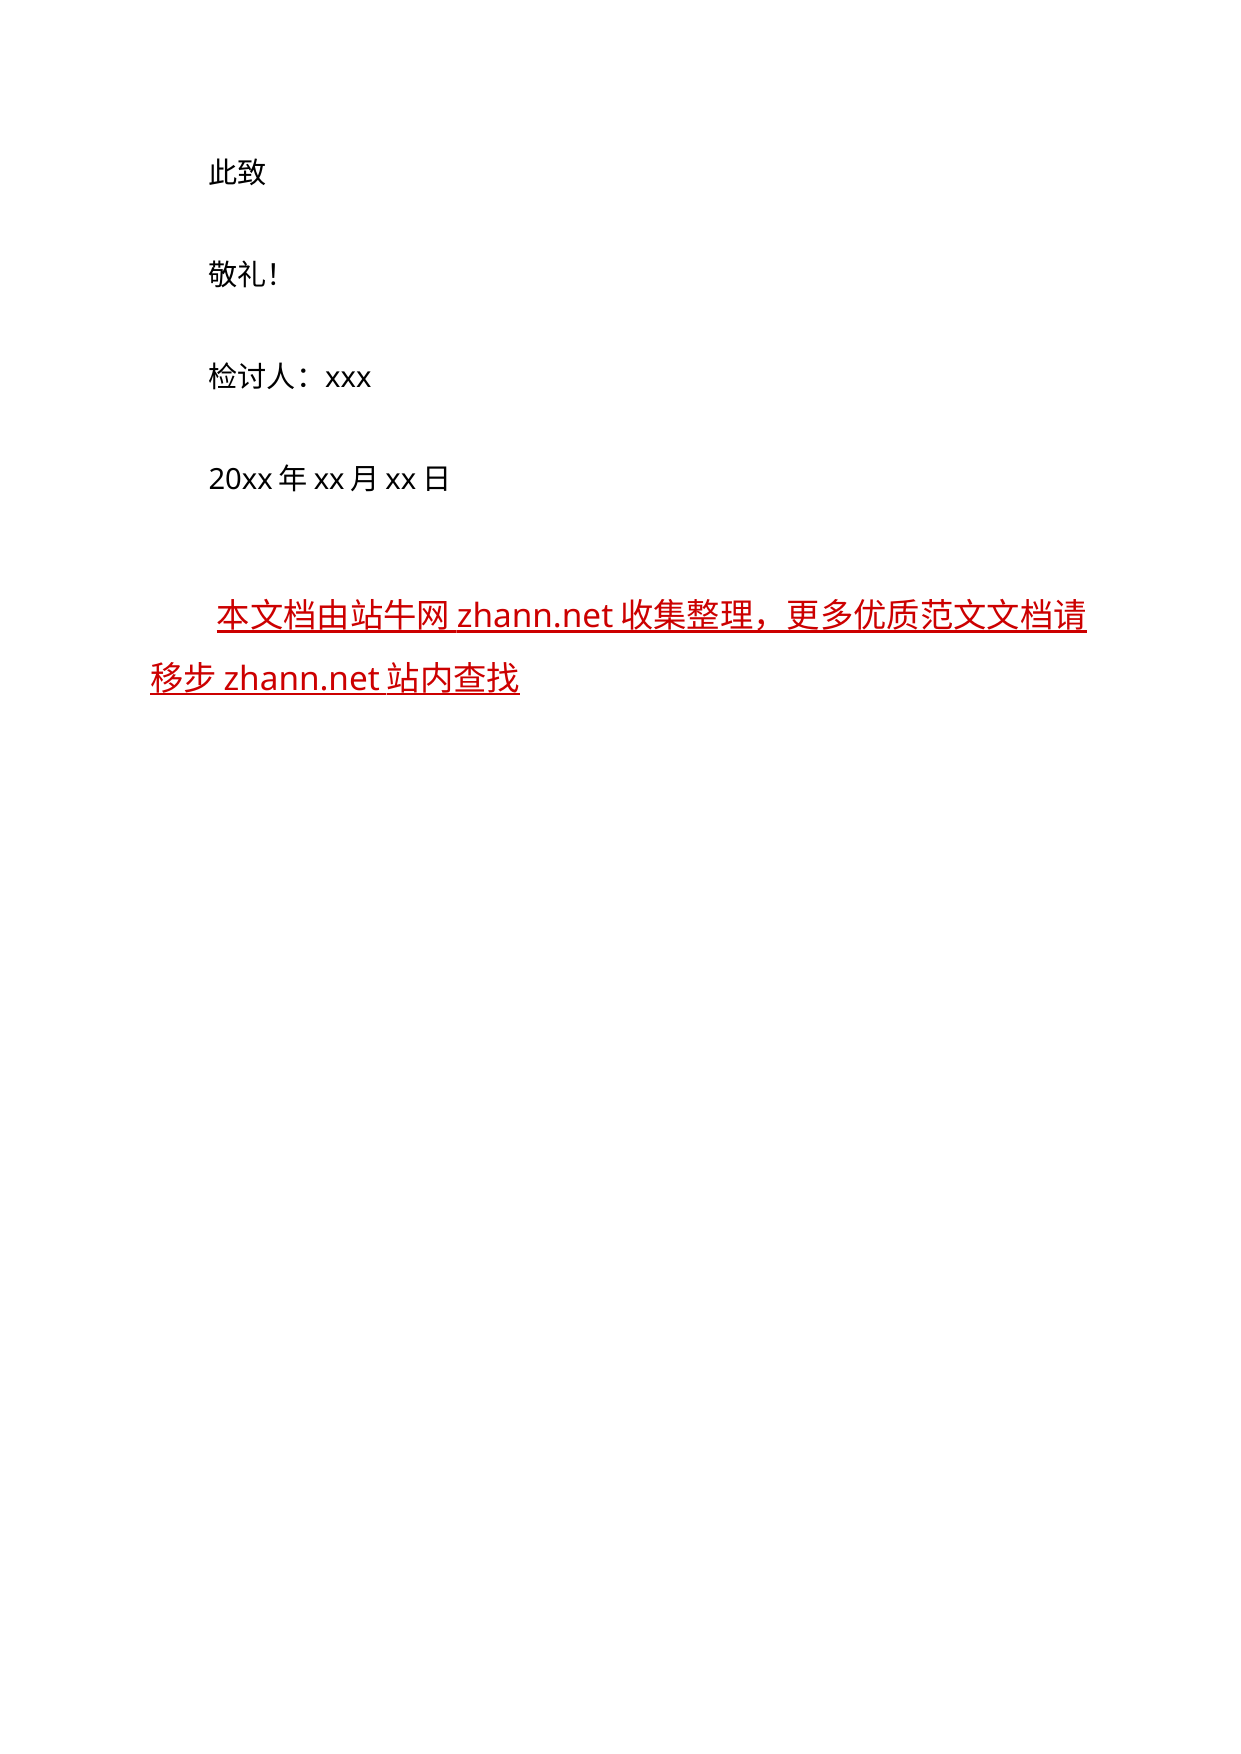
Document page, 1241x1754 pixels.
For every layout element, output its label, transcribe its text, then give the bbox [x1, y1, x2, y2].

text 此致 [150, 150, 1090, 192]
text 检讨人：xxx [150, 353, 1090, 396]
text 本文档由站牛网zhann.net收集整理，更多优质范文文档请移步zhann.net站内查找 [150, 589, 1090, 700]
text 20xx年xx月xx日 [150, 456, 1090, 498]
text 敬礼！ [150, 252, 1090, 294]
